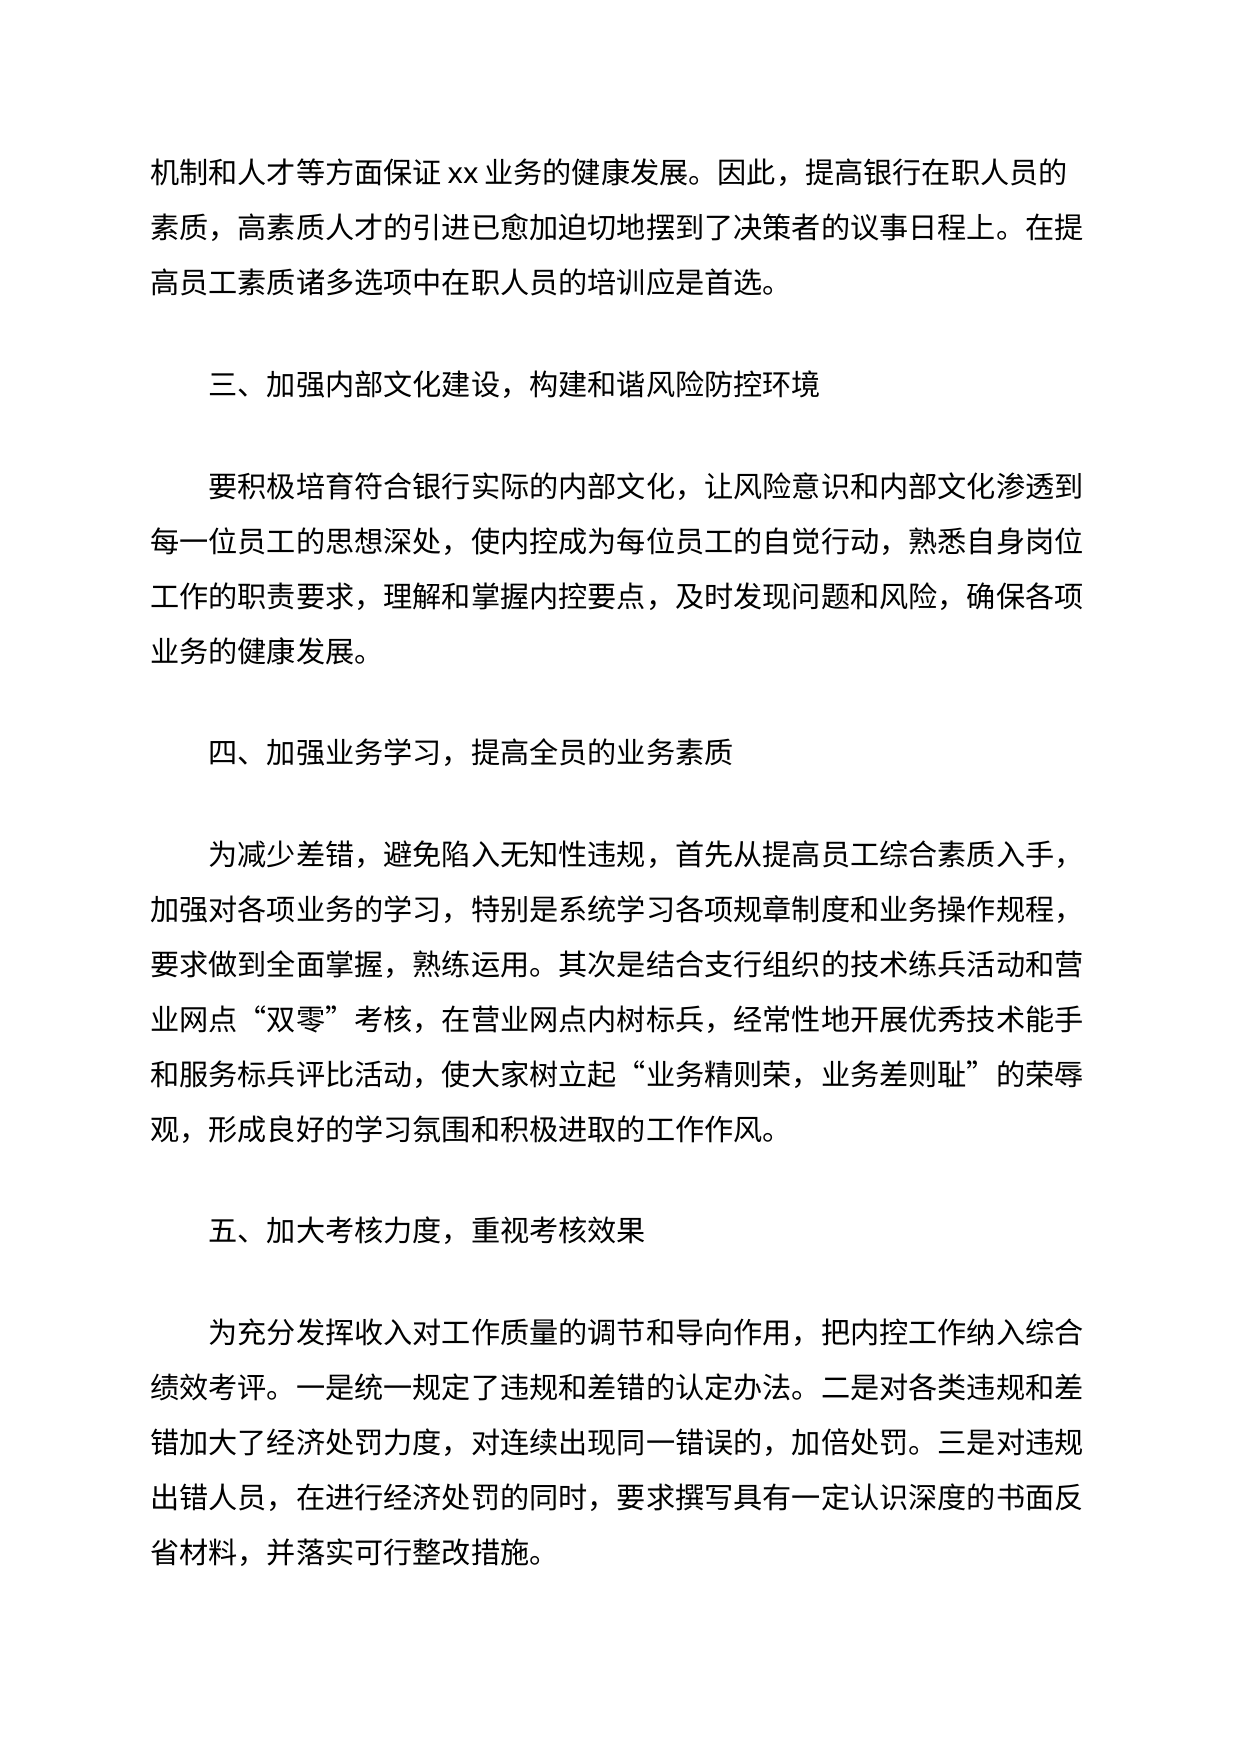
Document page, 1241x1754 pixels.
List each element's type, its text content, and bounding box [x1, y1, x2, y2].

text 要积极培育符合银行实际的内部文化，让风险意识和内部文化渗透到每一位员工的思想深处，使内控成为每位员工的自觉行动，熟悉自身岗位工作的职责要求，理解和掌握内控要点，及时发现问题和风险，确保各项业务的健康发展。 [150, 463, 1090, 670]
text 为充分发挥收入对工作质量的调节和导向作用，把内控工作纳入综合绩效考评。一是统一规定了违规和差错的认定办法。二是对各类违规和差错加大了经济处罚力度，对连续出现同一错误的，加倍处罚。三是对违规出错人员，在进行经济处罚的同时，要求撰写具有一定认识深度的书面反省材料，并落实可行整改措施。 [150, 1310, 1090, 1572]
text 为减少差错，避免陷入无知性违规，首先从提高员工综合素质入手，加强对各项业务的学习，特别是系统学习各项规章制度和业务操作规程，要求做到全面掌握，熟练运用。其次是结合支行组织的技术练兵活动和营业网点“双零”考核，在营业网点内树标兵，经常性地开展优秀技术能手和服务标兵评比活动，使大家树立起“业务精则荣，业务差则耻”的荣辱观，形成良好的学习氛围和积极进取的工作作风。 [150, 832, 1090, 1148]
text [150, 150, 1090, 302]
text 五、加大考核力度，重视考核效果 [150, 1208, 1090, 1250]
text 四、加强业务学习，提高全员的业务素质 [150, 730, 1090, 772]
text 三、加强内部文化建设，构建和谐风险防控环境 [150, 362, 1090, 404]
